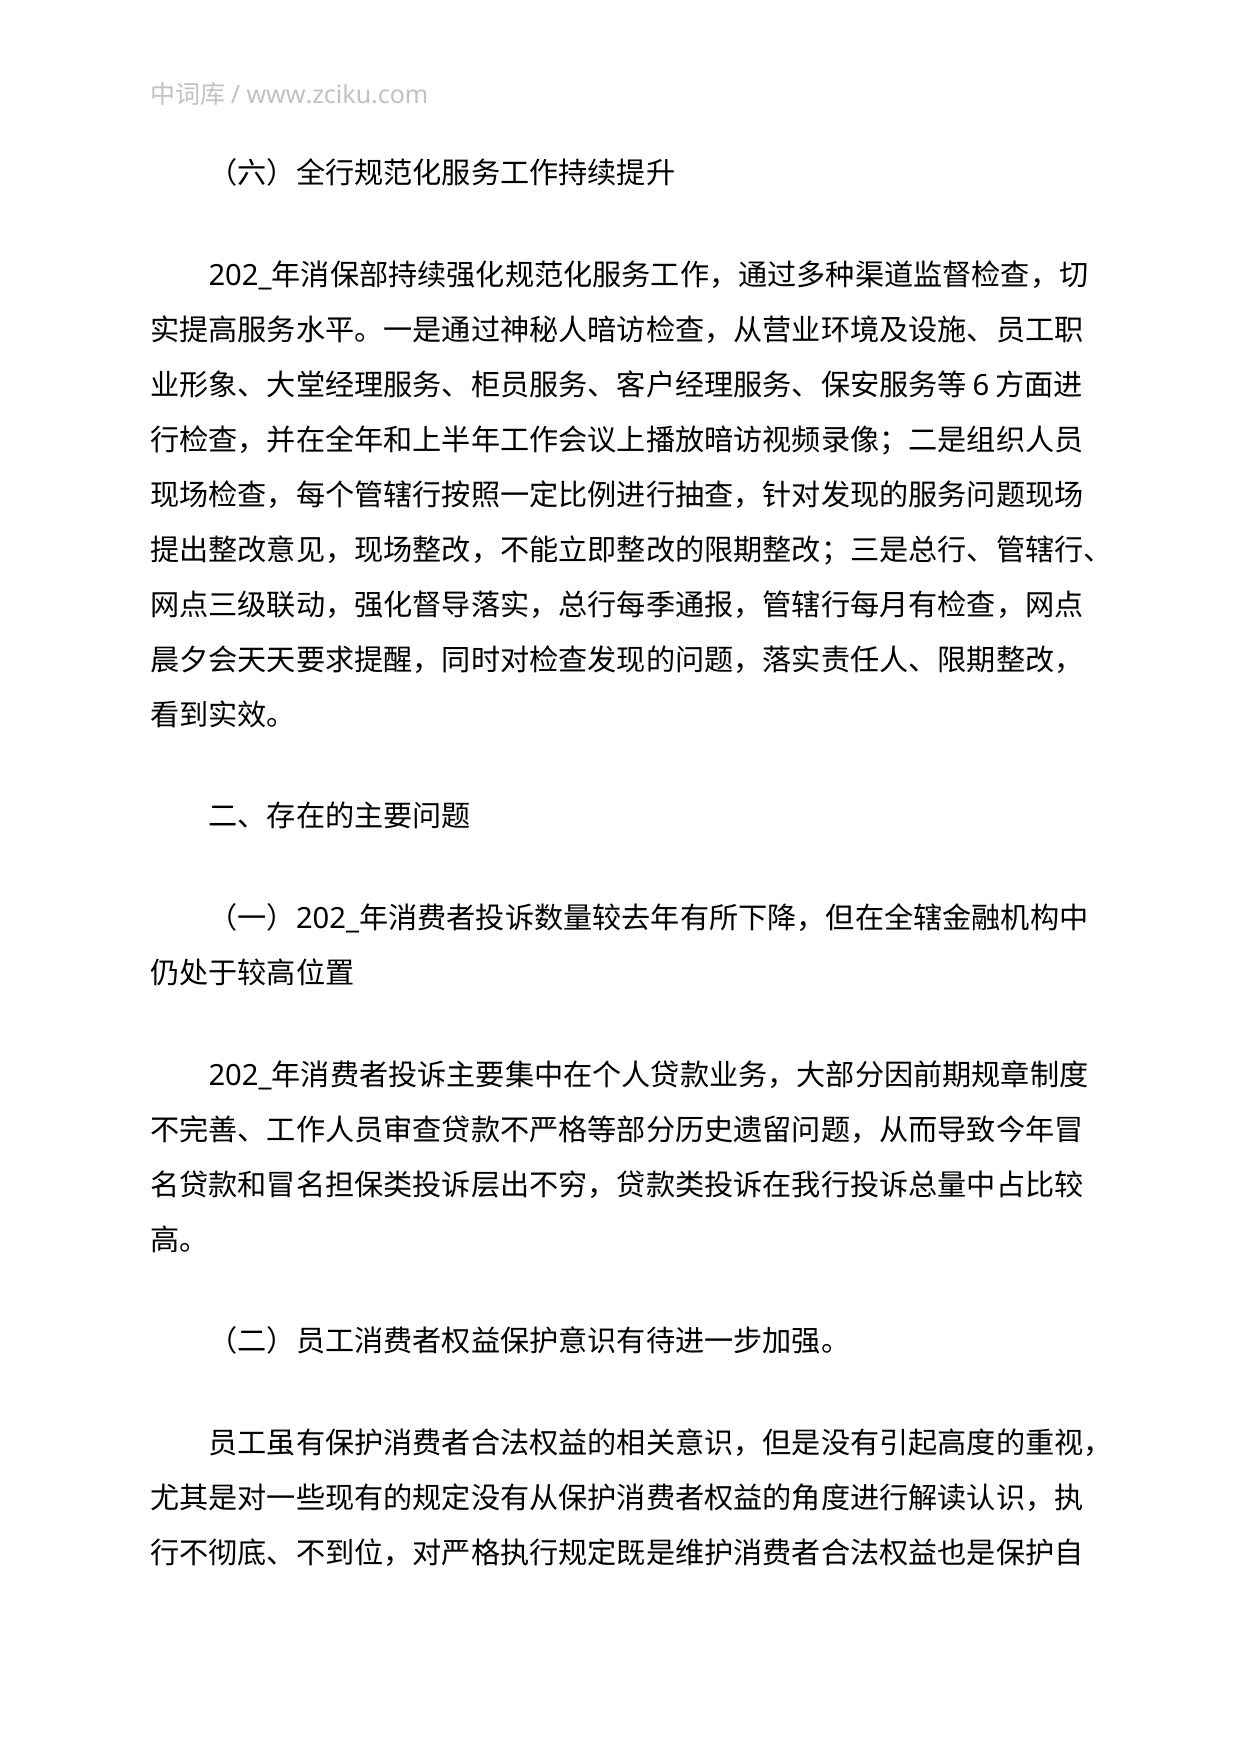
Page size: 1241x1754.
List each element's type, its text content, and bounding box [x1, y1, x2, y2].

text （六）全行规范化服务工作持续提升 [150, 150, 1090, 192]
text （一）202_年消费者投诉数量较去年有所下降，但在全辖金融机构中仍处于较高位置 [150, 895, 1090, 992]
text 202_年消保部持续强化规范化服务工作，通过多种渠道监督检查，切实提高服务水平。一是通过神秘人暗访检查，从营业环境及设施、员工职业形象、大堂经理服务、柜员服务、客户经理服务、保安服务等6方面进行检查，并在全年和上半年工作会议上播放暗访视频录像；二是组织人员现场检查，每个管辖行按照一定比例进行抽查，针对发现的服务问题现场提出整改意见，现场整改，不能立即整改的限期整改；三是总行、管辖行、网点三级联动，强化督导落实，总行每季通报，管辖行每月有检查，网点晨夕会天天要求提醒，同时对检查发现的问题，落实责任人、限期整改，看到实效。 [150, 252, 1090, 733]
text （二）员工消费者权益保护意识有待进一步加强。 [150, 1318, 1090, 1360]
text 202_年消费者投诉主要集中在个人贷款业务，大部分因前期规章制度不完善、工作人员审查贷款不严格等部分历史遗留问题，从而导致今年冒名贷款和冒名担保类投诉层出不穷，贷款类投诉在我行投诉总量中占比较高。 [150, 1051, 1090, 1258]
text 二、存在的主要问题 [150, 793, 1090, 835]
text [150, 1420, 1090, 1572]
